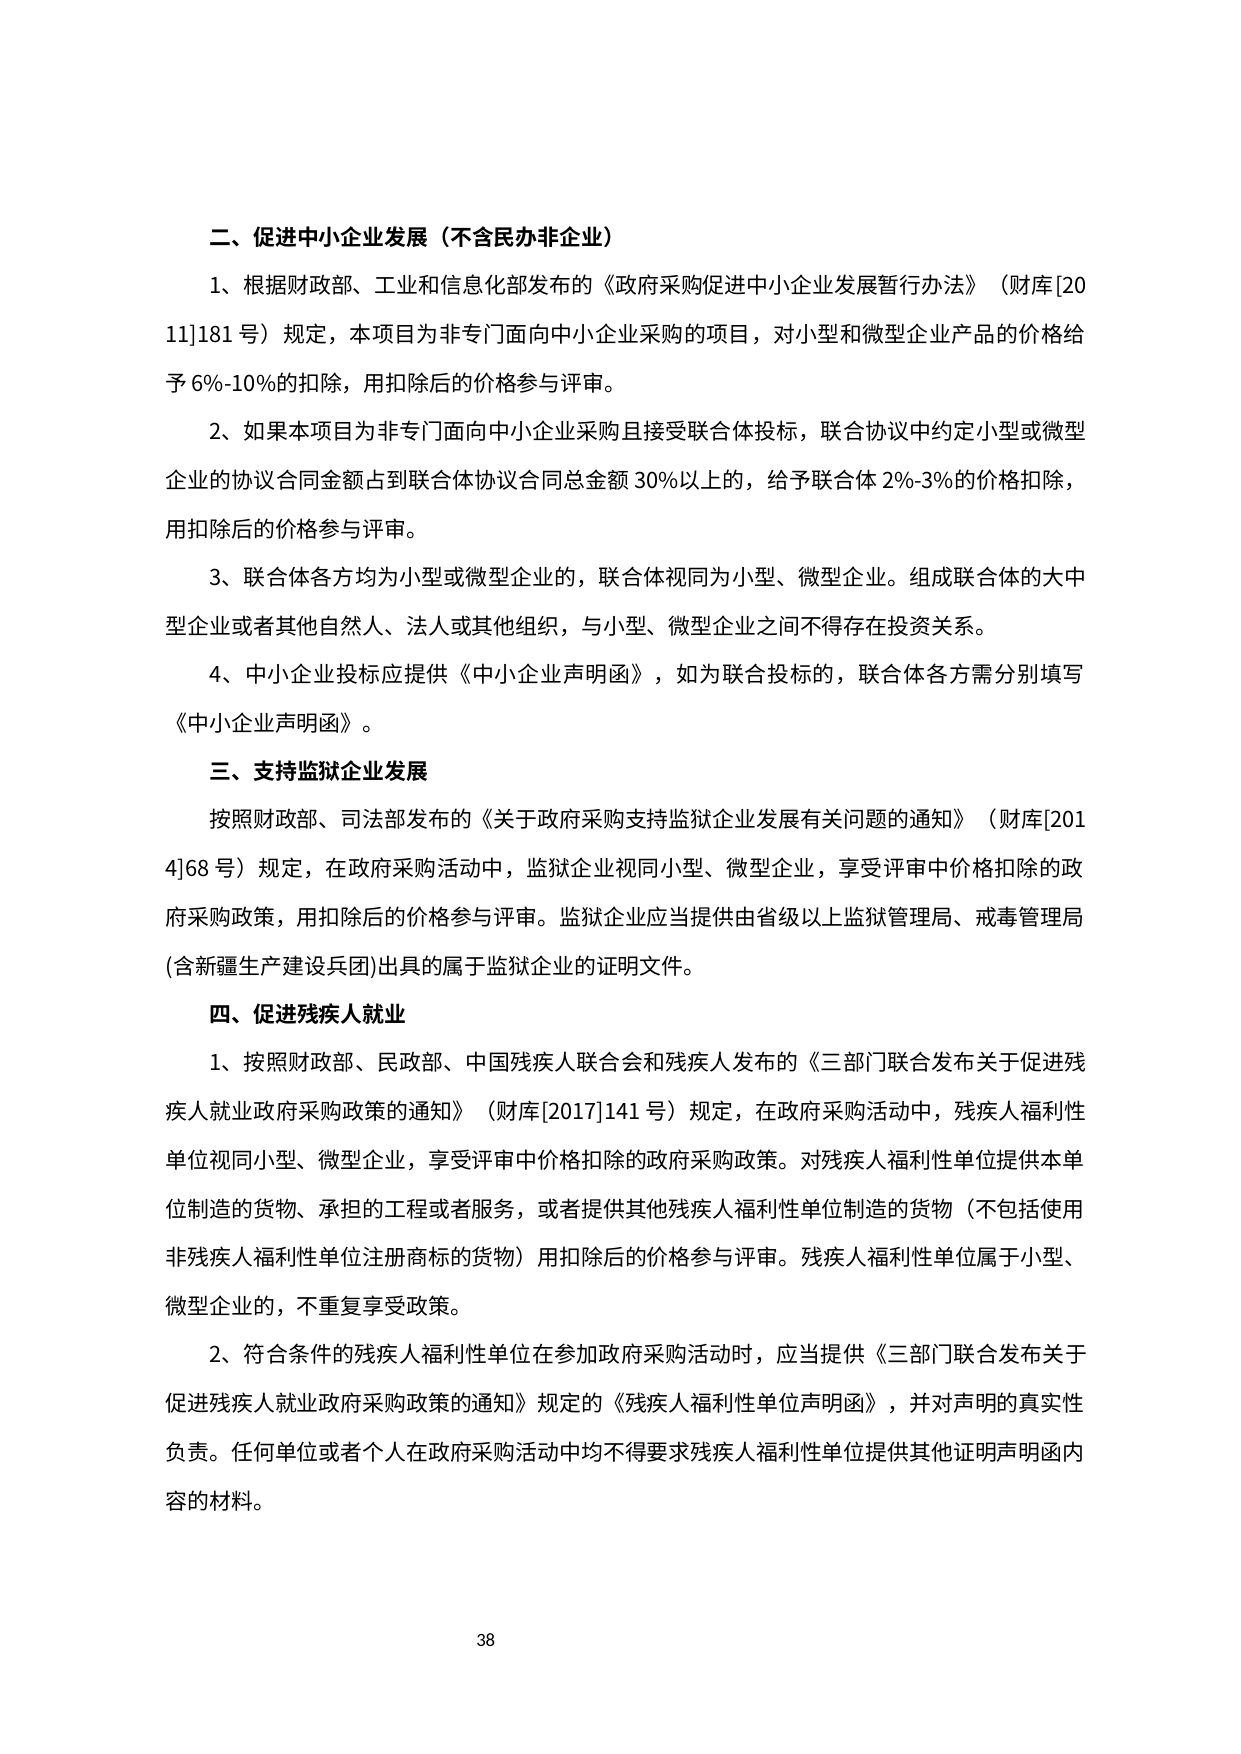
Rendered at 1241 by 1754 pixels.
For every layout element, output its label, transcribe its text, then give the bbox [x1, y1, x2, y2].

text 4、中小企业投标应提供《中小企业声明函》，如为联合投标的，联合体各方需分别填写《中小企业声明函》。 [165, 657, 1087, 738]
text 1、根据财政部、工业和信息化部发布的《政府采购促进中小企业发展暂行办法》（财库[2011]181号）规定，本项目为非专门面向中小企业采购的项目，对小型和微型企业产品的价格给予6%-10%的扣除，用扣除后的价格参与评审。 [165, 268, 1087, 398]
text 二、促进中小企业发展（不含民办非企业） [165, 219, 1087, 252]
text 2、符合条件的残疾人福利性单位在参加政府采购活动时，应当提供《三部门联合发布关于促进残疾人就业政府采购政策的通知》规定的《残疾人福利性单位声明函》，并对声明的真实性负责。任何单位或者个人在政府采购活动中均不得要求残疾人福利性单位提供其他证明声明函内容的材料。 [165, 1337, 1087, 1516]
text 1、按照财政部、民政部、中国残疾人联合会和残疾人发布的《三部门联合发布关于促进残疾人就业政府采购政策的通知》（财库[2017]141号）规定，在政府采购活动中，残疾人福利性单位视同小型、微型企业，享受评审中价格扣除的政府采购政策。对残疾人福利性单位提供本单位制造的货物、承担的工程或者服务，或者提供其他残疾人福利性单位制造的货物（不包括使用非残疾人福利性单位注册商标的货物）用扣除后的价格参与评审。残疾人福利性单位属于小型、微型企业的，不重复享受政策。 [165, 1045, 1087, 1321]
text 三、支持监狱企业发展 [165, 754, 1087, 786]
text 四、促进残疾人就业 [165, 997, 1087, 1029]
text 按照财政部、司法部发布的《关于政府采购支持监狱企业发展有关问题的通知》（财库[2014]68号）规定，在政府采购活动中，监狱企业视同小型、微型企业，享受评审中价格扣除的政府采购政策，用扣除后的价格参与评审。监狱企业应当提供由省级以上监狱管理局、戒毒管理局(含新疆生产建设兵团)出具的属于监狱企业的证明文件。 [165, 802, 1087, 981]
text 3、联合体各方均为小型或微型企业的，联合体视同为小型、微型企业。组成联合体的大中型企业或者其他自然人、法人或其他组织，与小型、微型企业之间不得存在投资关系。 [165, 559, 1087, 641]
text 2、如果本项目为非专门面向中小企业采购且接受联合体投标，联合协议中约定小型或微型企业的协议合同金额占到联合体协议合同总金额30%以上的，给予联合体2%-3%的价格扣除，用扣除后的价格参与评审。 [165, 414, 1087, 544]
